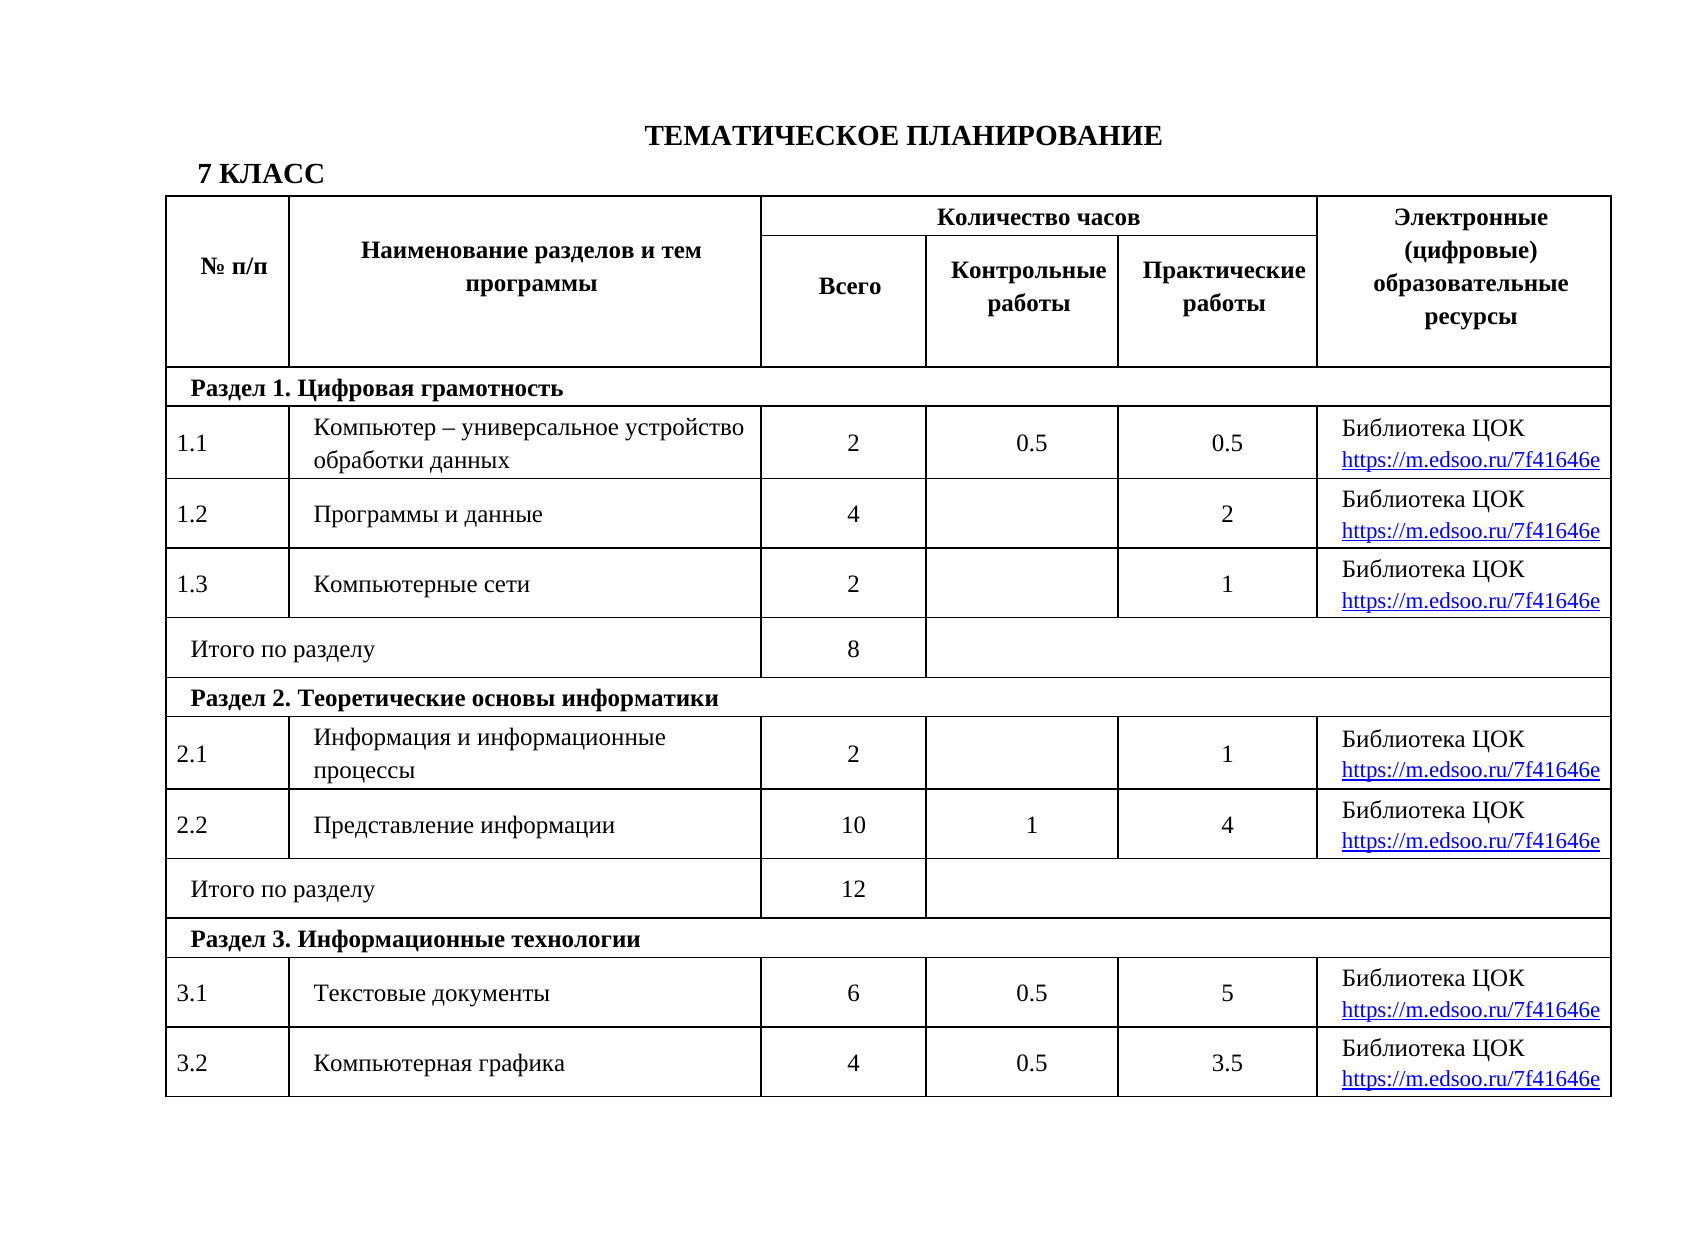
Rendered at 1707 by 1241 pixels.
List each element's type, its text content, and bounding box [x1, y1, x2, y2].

table_header Электронные (цифровые) образовательные ресурсы [1318, 197, 1610, 366]
table_cell 4 [762, 1028, 925, 1096]
text 7 КЛАСС [190, 157, 1618, 190]
table_cell Раздел 3. Информационные технологии [167, 919, 1610, 957]
table_cell 2.1 [167, 717, 288, 788]
table_cell Раздел 2. Теоретические основы информатики [167, 678, 1610, 716]
table_cell 4 [1119, 790, 1316, 858]
table_cell 6 [762, 958, 925, 1026]
table_header Наименование разделов и тем программы [290, 197, 760, 366]
table_cell Библиотека ЦОК https://m.edsoo.ru/7f41646e [1318, 717, 1610, 788]
table_cell 0.5 [927, 1028, 1117, 1096]
table_cell Раздел 1. Цифровая грамотность [167, 368, 1610, 405]
table_cell 2 [762, 549, 925, 617]
table_cell 0.5 [927, 958, 1117, 1026]
table_cell [927, 859, 1610, 917]
table_cell Программы и данные [290, 479, 760, 547]
table_cell Компьютер – универсальное устройство обработки данных [290, 407, 760, 478]
table_cell [927, 717, 1117, 788]
table_cell 3.2 [167, 1028, 288, 1096]
table_header № п/п [167, 197, 288, 366]
table_cell 3.5 [1119, 1028, 1316, 1096]
table_cell 1.1 [167, 407, 288, 478]
table_cell 8 [762, 618, 925, 676]
table_cell 2 [762, 407, 925, 478]
table_cell Итого по разделу [167, 618, 760, 676]
table_cell Представление информации [290, 790, 760, 858]
table_header Количество часов [762, 197, 1316, 234]
table_cell Библиотека ЦОК https://m.edsoo.ru/7f41646e [1318, 407, 1610, 478]
table_cell 2 [762, 717, 925, 788]
table_cell 10 [762, 790, 925, 858]
table_cell Библиотека ЦОК https://m.edsoo.ru/7f41646e [1318, 549, 1610, 617]
table_cell Компьютерные сети [290, 549, 760, 617]
table_cell Итого по разделу [167, 859, 760, 917]
table_cell 2 [1119, 479, 1316, 547]
table_cell 3.1 [167, 958, 288, 1026]
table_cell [1318, 958, 1610, 1026]
table_cell Компьютерная графика [290, 1028, 760, 1096]
table_cell 1 [1119, 717, 1316, 788]
table_cell 1 [1119, 549, 1316, 617]
table_cell 2.2 [167, 790, 288, 858]
table_cell 0.5 [927, 407, 1117, 478]
table_cell Контрольные работы [927, 236, 1117, 366]
table_cell [927, 549, 1117, 617]
table_cell 1.2 [167, 479, 288, 547]
table_cell 0.5 [1119, 407, 1316, 478]
table_cell 1.3 [167, 549, 288, 617]
table_cell [927, 479, 1117, 547]
table_cell 1 [927, 790, 1117, 858]
table_cell 4 [762, 479, 925, 547]
text ТЕМАТИЧЕСКОЕ ПЛАНИРОВАНИЕ [190, 118, 1618, 152]
table_cell 5 [1119, 958, 1316, 1026]
table_cell Информация и информационные процессы [290, 717, 760, 788]
table_cell Текстовые документы [290, 958, 760, 1026]
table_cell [1318, 1028, 1610, 1096]
table_cell Практические работы [1119, 236, 1316, 366]
table_cell 12 [762, 859, 925, 917]
table_cell Библиотека ЦОК https://m.edsoo.ru/7f41646e [1318, 790, 1610, 858]
table_cell [927, 618, 1610, 676]
table_cell Всего [762, 236, 925, 366]
table_cell Библиотека ЦОК https://m.edsoo.ru/7f41646e [1318, 479, 1610, 547]
